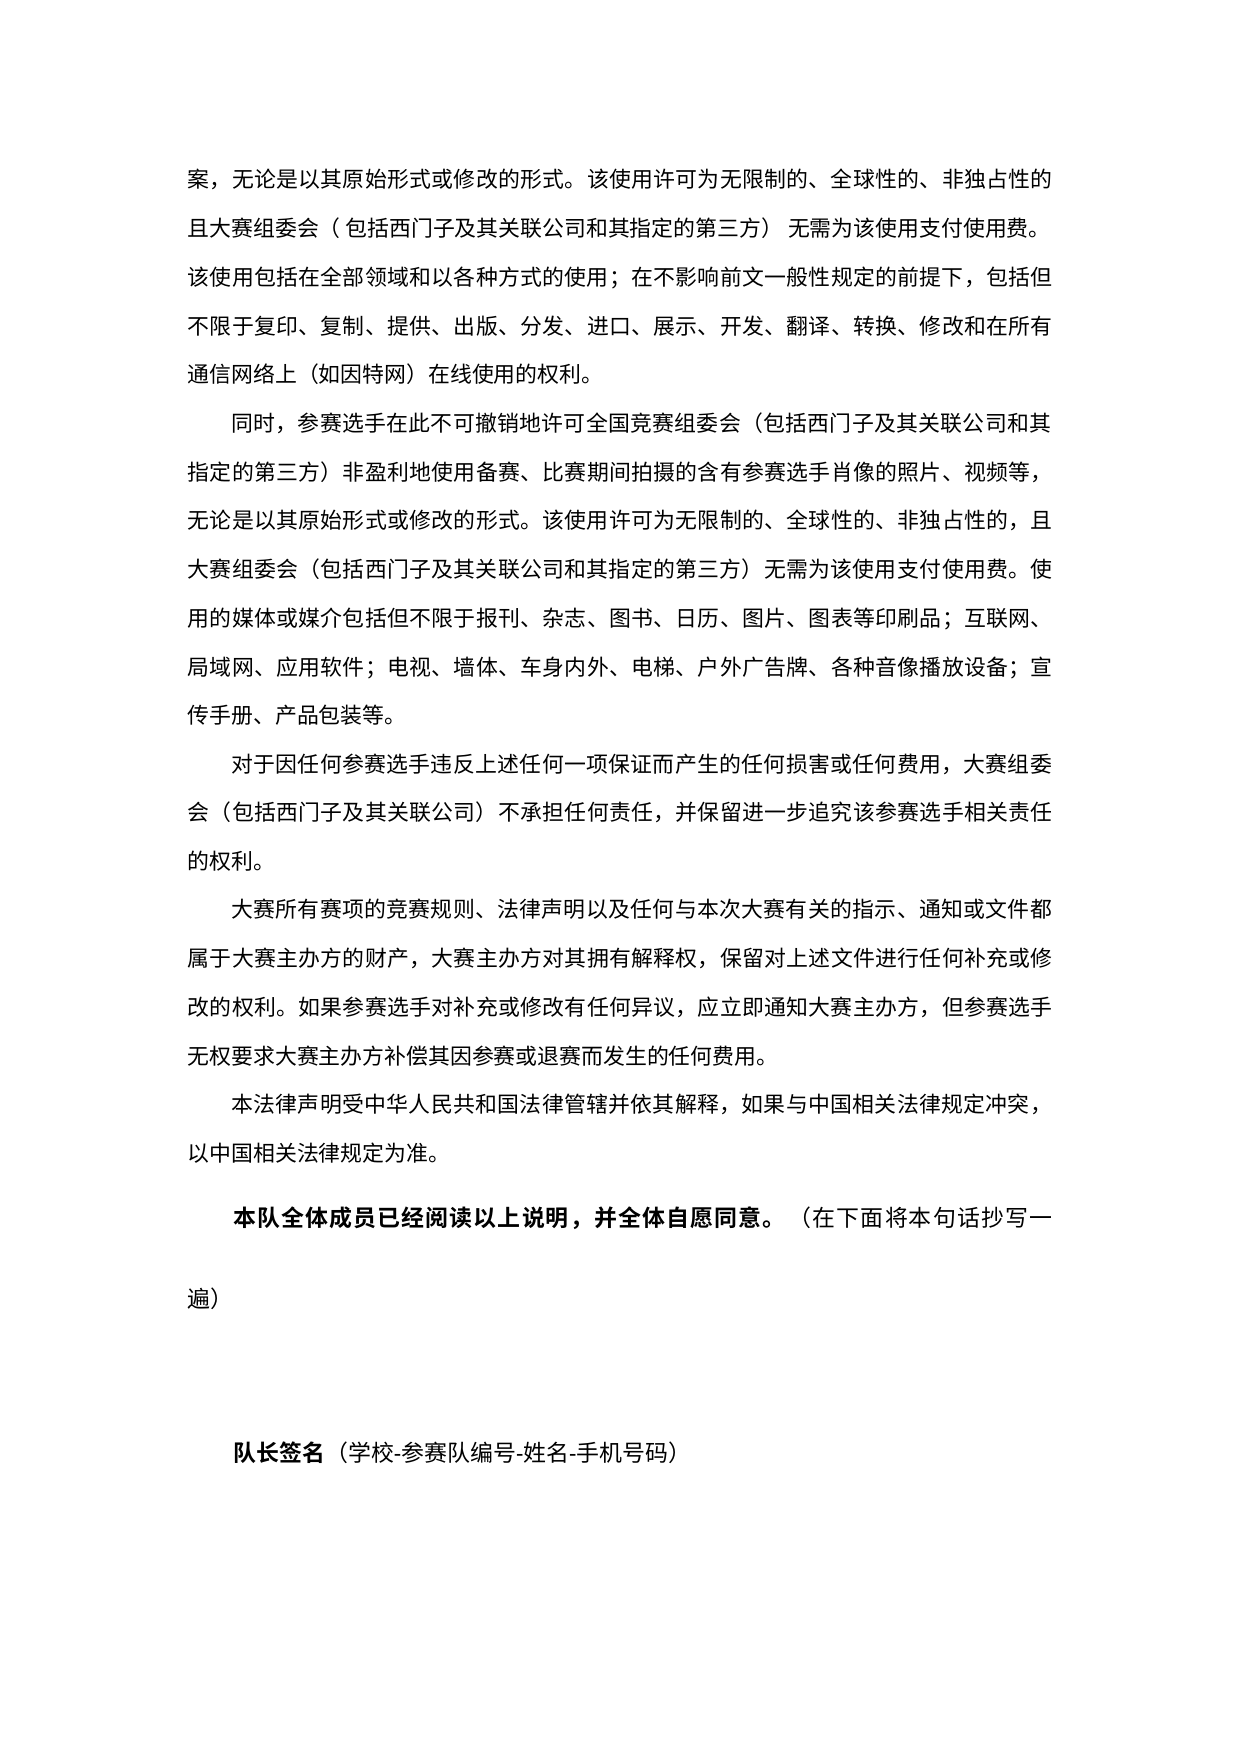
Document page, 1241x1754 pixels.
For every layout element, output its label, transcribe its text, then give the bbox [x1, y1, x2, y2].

text 本队全体成员已经阅读以上说明，并全体自愿同意。（在下面将本句话抄写一遍） [187, 1184, 1053, 1330]
text 本法律声明受中华人民共和国法律管辖并依其解释，如果与中国相关法律规定冲突，以中国相关法律规定为准。 [187, 1087, 1053, 1168]
text 对于因任何参赛选手违反上述任何一项保证而产生的任何损害或任何费用，大赛组委会（包括西门子及其关联公司）不承担任何责任，并保留进一步追究该参赛选手相关责任的权利。 [187, 746, 1053, 876]
text 大赛所有赛项的竞赛规则、法律声明以及任何与本次大赛有关的指示、通知或文件都属于大赛主办方的财产，大赛主办方对其拥有解释权，保留对上述文件进行任何补充或修改的权利。如果参赛选手对补充或修改有任何异议，应立即通知大赛主办方，但参赛选手无权要求大赛主办方补偿其因参赛或退赛而发生的任何费用。 [187, 892, 1053, 1071]
text 队长签名（学校-参赛队编号-姓名-手机号码） [187, 1419, 1053, 1484]
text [187, 162, 1053, 389]
text 同时，参赛选手在此不可撤销地许可全国竞赛组委会（包括西门子及其关联公司和其指定的第三方）非盈利地使用备赛、比赛期间拍摄的含有参赛选手肖像的照片、视频等，无论是以其原始形式或修改的形式。该使用许可为无限制的、全球性的、非独占性的，且大赛组委会（包括西门子及其关联公司和其指定的第三方）无需为该使用支付使用费。使用的媒体或媒介包括但不限于报刊、杂志、图书、日历、图片、图表等印刷品；互联网、局域网、应用软件；电视、墙体、车身内外、电梯、户外广告牌、各种音像播放设备；宣传手册、产品包装等。 [187, 405, 1053, 730]
